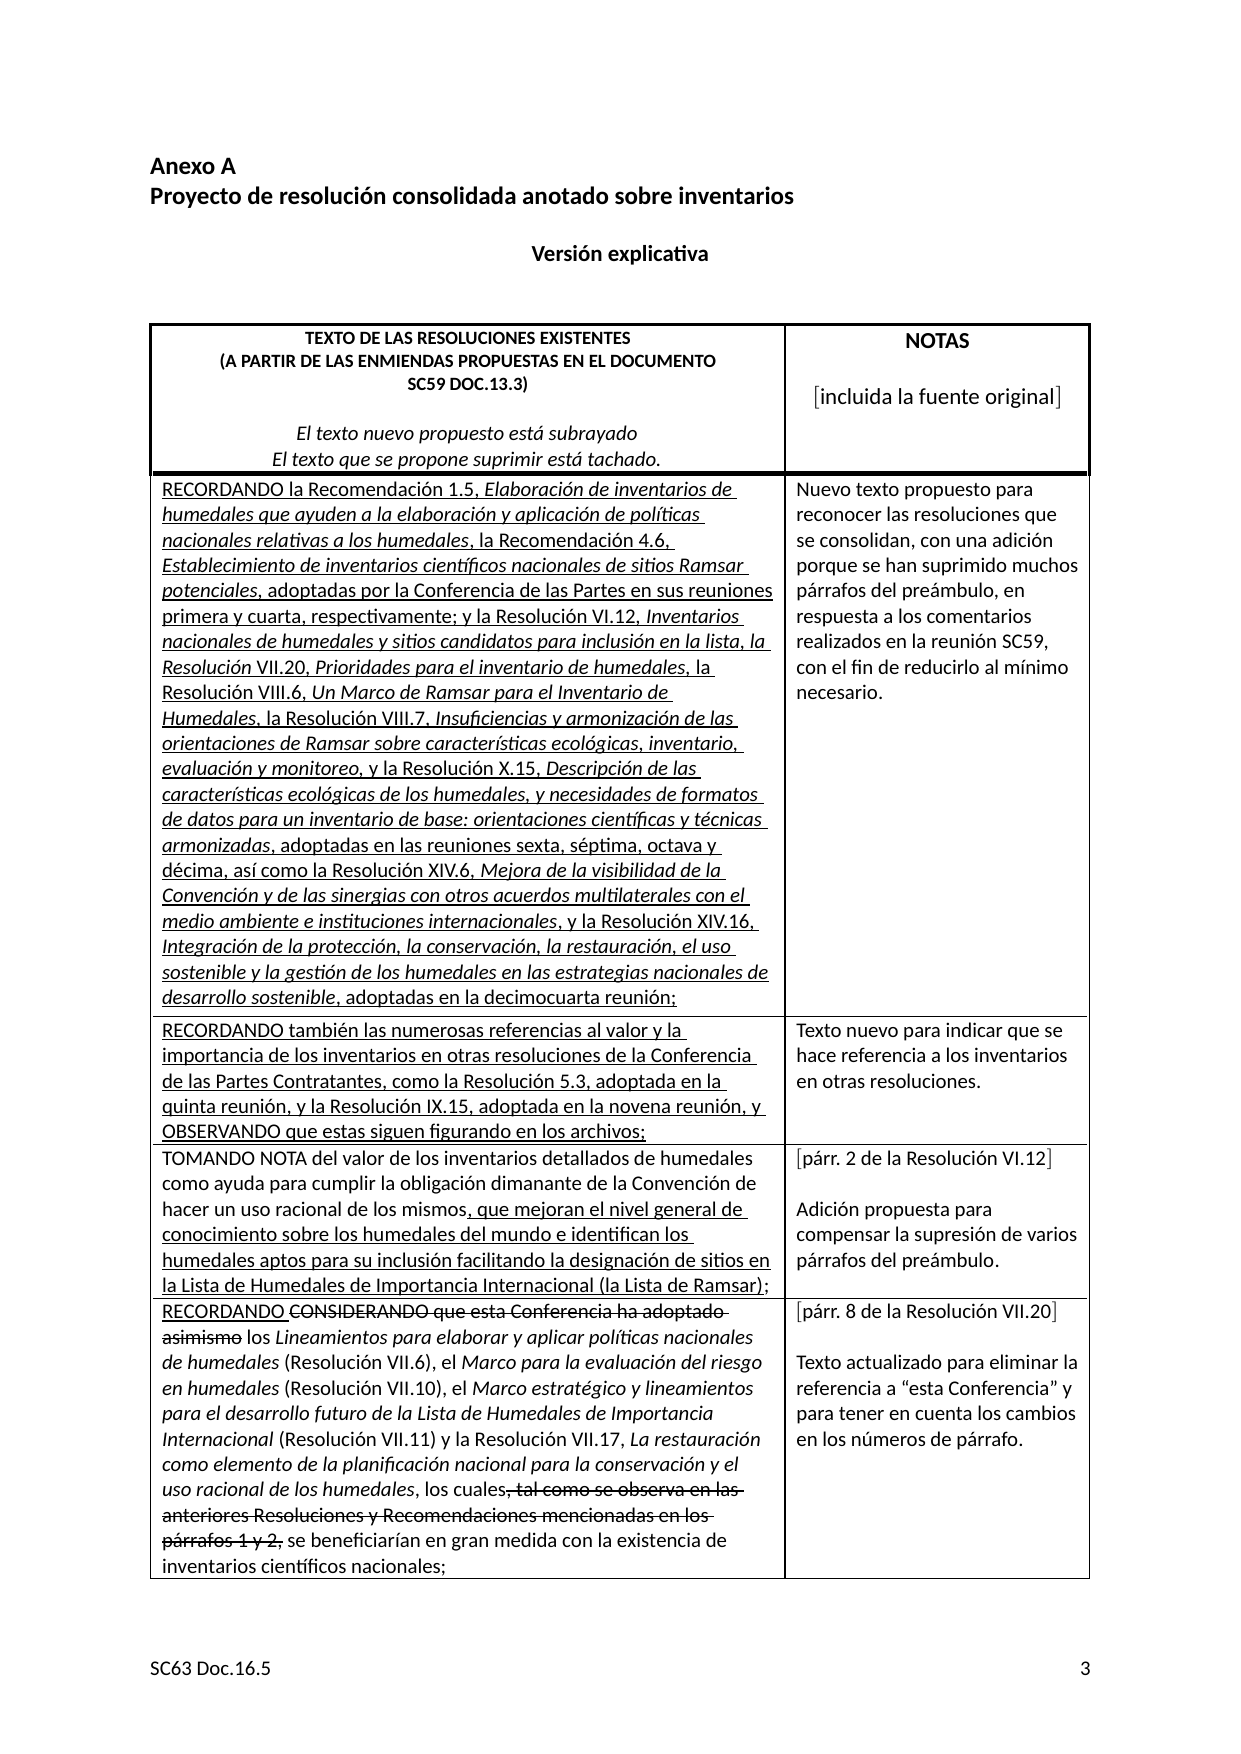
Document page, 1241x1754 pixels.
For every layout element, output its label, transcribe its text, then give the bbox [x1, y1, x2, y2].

table_cell RECORDANDO también las numerosas referencias al valor y la importancia de los inventarios en otras resoluciones de la Conferencia de las Partes Contratantes, como la Resolución 5.3, adoptada en la quinta reunión, y la Resolución IX.15, adoptada en la novena reunión, y OBSERVANDO que estas siguen figurando en los archivos; [151, 1016, 784, 1144]
table_cell párr. 8 de la Resolución VII.20 Texto actualizado para eliminar la referencia a “esta Conferencia” y para tener en cuenta los cambios en los números de párrafo. [786, 1298, 1089, 1578]
table_header NOTAS incluida la fuente original [786, 326, 1088, 471]
table_cell párr. 2 de la Resolución VI.12 Adición propuesta para compensar la supresión de varios párrafos del preámbulo. [786, 1144, 1089, 1298]
text Proyecto de resolución consolidada anotado sobre inventarios [150, 181, 1090, 211]
table_cell TOMANDO NOTA del valor de los inventarios detallados de humedales como ayuda para cumplir la obligación dimanante de la Convención de hacer un uso racional de los mismos, que mejoran el nivel general de conocimiento sobre los humedales del mundo e identifican los humedales aptos para su inclusión facilitando la designación de sitios en la Lista de Humedales de Importancia Internacional (la Lista de Ramsar); [151, 1144, 784, 1298]
text Anexo A [150, 150, 1090, 181]
table_cell RECORDANDO CONSIDERANDO que esta Conferencia ha adoptado asimismo los Lineamientos para elaborar y aplicar políticas nacionales de humedales (Resolución VII.6), el Marco para la evaluación del riesgo en humedales (Resolución VII.10), el Marco estratégico y lineamientos para el desarrollo futuro de la Lista de Humedales de Importancia Internacional (Resolución VII.11) y la Resolución VII.17, La restauración como elemento de la planificación nacional para la conservación y el uso racional de los humedales, los cuales, tal como se observa en las anteriores Resoluciones y Recomendaciones mencionadas en los párrafos 1 y 2, se beneficiarían en gran medida con la existencia de inventarios científicos nacionales; [151, 1298, 784, 1578]
table_header TEXTO DE LAS RESOLUCIONES EXISTENTES (A PARTIR DE LAS ENMIENDAS PROPUESTAS EN EL DOCUMENTO SC59 DOC.13.3) El texto nuevo propuesto está subrayado El texto que se propone suprimir está tachado. [152, 326, 784, 471]
table_cell Nuevo texto propuesto para reconocer las resoluciones que se consolidan, con una adición porque se han suprimido muchos párrafos del preámbulo, en respuesta a los comentarios realizados en la reunión SC59, con el fin de reducirlo al mínimo necesario. [786, 471, 1089, 1016]
table_cell RECORDANDO la Recomendación 1.5, Elaboración de inventarios de humedales que ayuden a la elaboración y aplicación de políticas nacionales relativas a los humedales, la Recomendación 4.6, Establecimiento de inventarios científicos nacionales de sitios Ramsar potenciales, adoptadas por la Conferencia de las Partes en sus reuniones primera y cuarta, respectivamente; y la Resolución VI.12, Inventarios nacionales de humedales y sitios candidatos para inclusión en la lista, la Resolución VII.20, Prioridades para el inventario de humedales, la Resolución VIII.6, Un Marco de Ramsar para el Inventario de Humedales, la Resolución VIII.7, Insuficiencias y armonización de las orientaciones de Ramsar sobre características ecológicas, inventario, evaluación y monitoreo, y la Resolución X.15, Descripción de las características ecológicas de los humedales, y necesidades de formatos de datos para un inventario de base: orientaciones científicas y técnicas armonizadas, adoptadas en las reuniones sexta, séptima, octava y décima, así como la Resolución XIV.6, Mejora de la visibilidad de la Convención y de las sinergias con otros acuerdos multilaterales con el medio ambiente e instituciones internacionales, y la Resolución XIV.16, Integración de la protección, la conservación, la restauración, el uso sostenible y la gestión de los humedales en las estrategias nacionales de desarrollo sostenible, adoptadas en la decimocuarta reunión; [151, 471, 784, 1016]
table_cell Texto nuevo para indicar que se hace referencia a los inventarios en otras resoluciones. [786, 1016, 1089, 1144]
text Versión explicativa [150, 239, 1090, 267]
